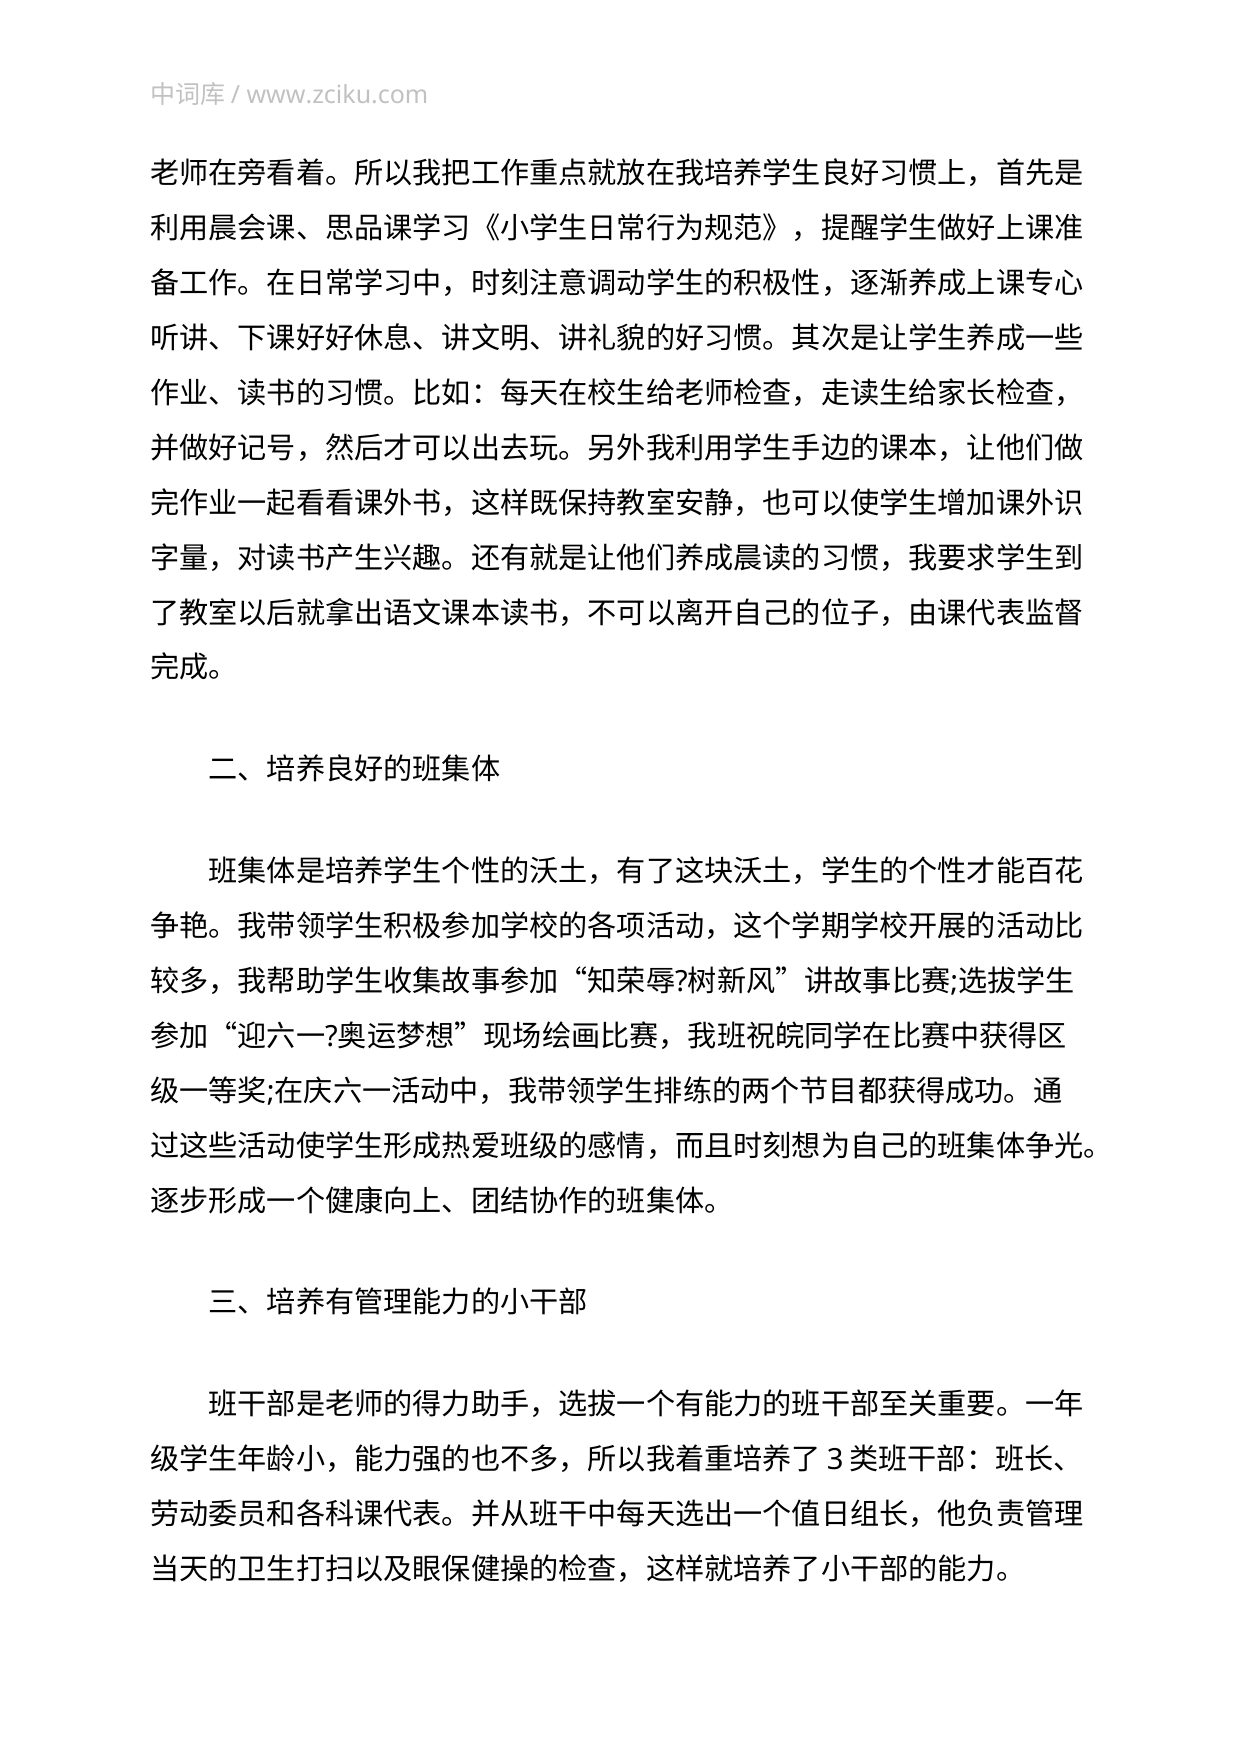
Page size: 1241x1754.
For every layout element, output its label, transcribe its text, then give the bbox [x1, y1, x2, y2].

text 三、培养有管理能力的小干部 [150, 1279, 1090, 1321]
text 二、培养良好的班集体 [150, 746, 1090, 788]
text 班集体是培养学生个性的沃土，有了这块沃土，学生的个性才能百花争艳。我带领学生积极参加学校的各项活动，这个学期学校开展的活动比较多，我帮助学生收集故事参加“知荣辱?树新风”讲故事比赛;选拔学生参加“迎六一?奥运梦想”现场绘画比赛，我班祝皖同学在比赛中获得区级一等奖;在庆六一活动中，我带领学生排练的两个节目都获得成功。通过这些活动使学生形成热爱班级的感情，而且时刻想为自己的班集体争光。逐步形成一个健康向上、团结协作的班集体。 [150, 848, 1090, 1219]
text 班干部是老师的得力助手，选拔一个有能力的班干部至关重要。一年级学生年龄小，能力强的也不多，所以我着重培养了3类班干部：班长、劳动委员和各科课代表。并从班干中每天选出一个值日组长，他负责管理当天的卫生打扫以及眼保健操的检查，这样就培养了小干部的能力。 [150, 1381, 1090, 1588]
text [150, 150, 1090, 686]
